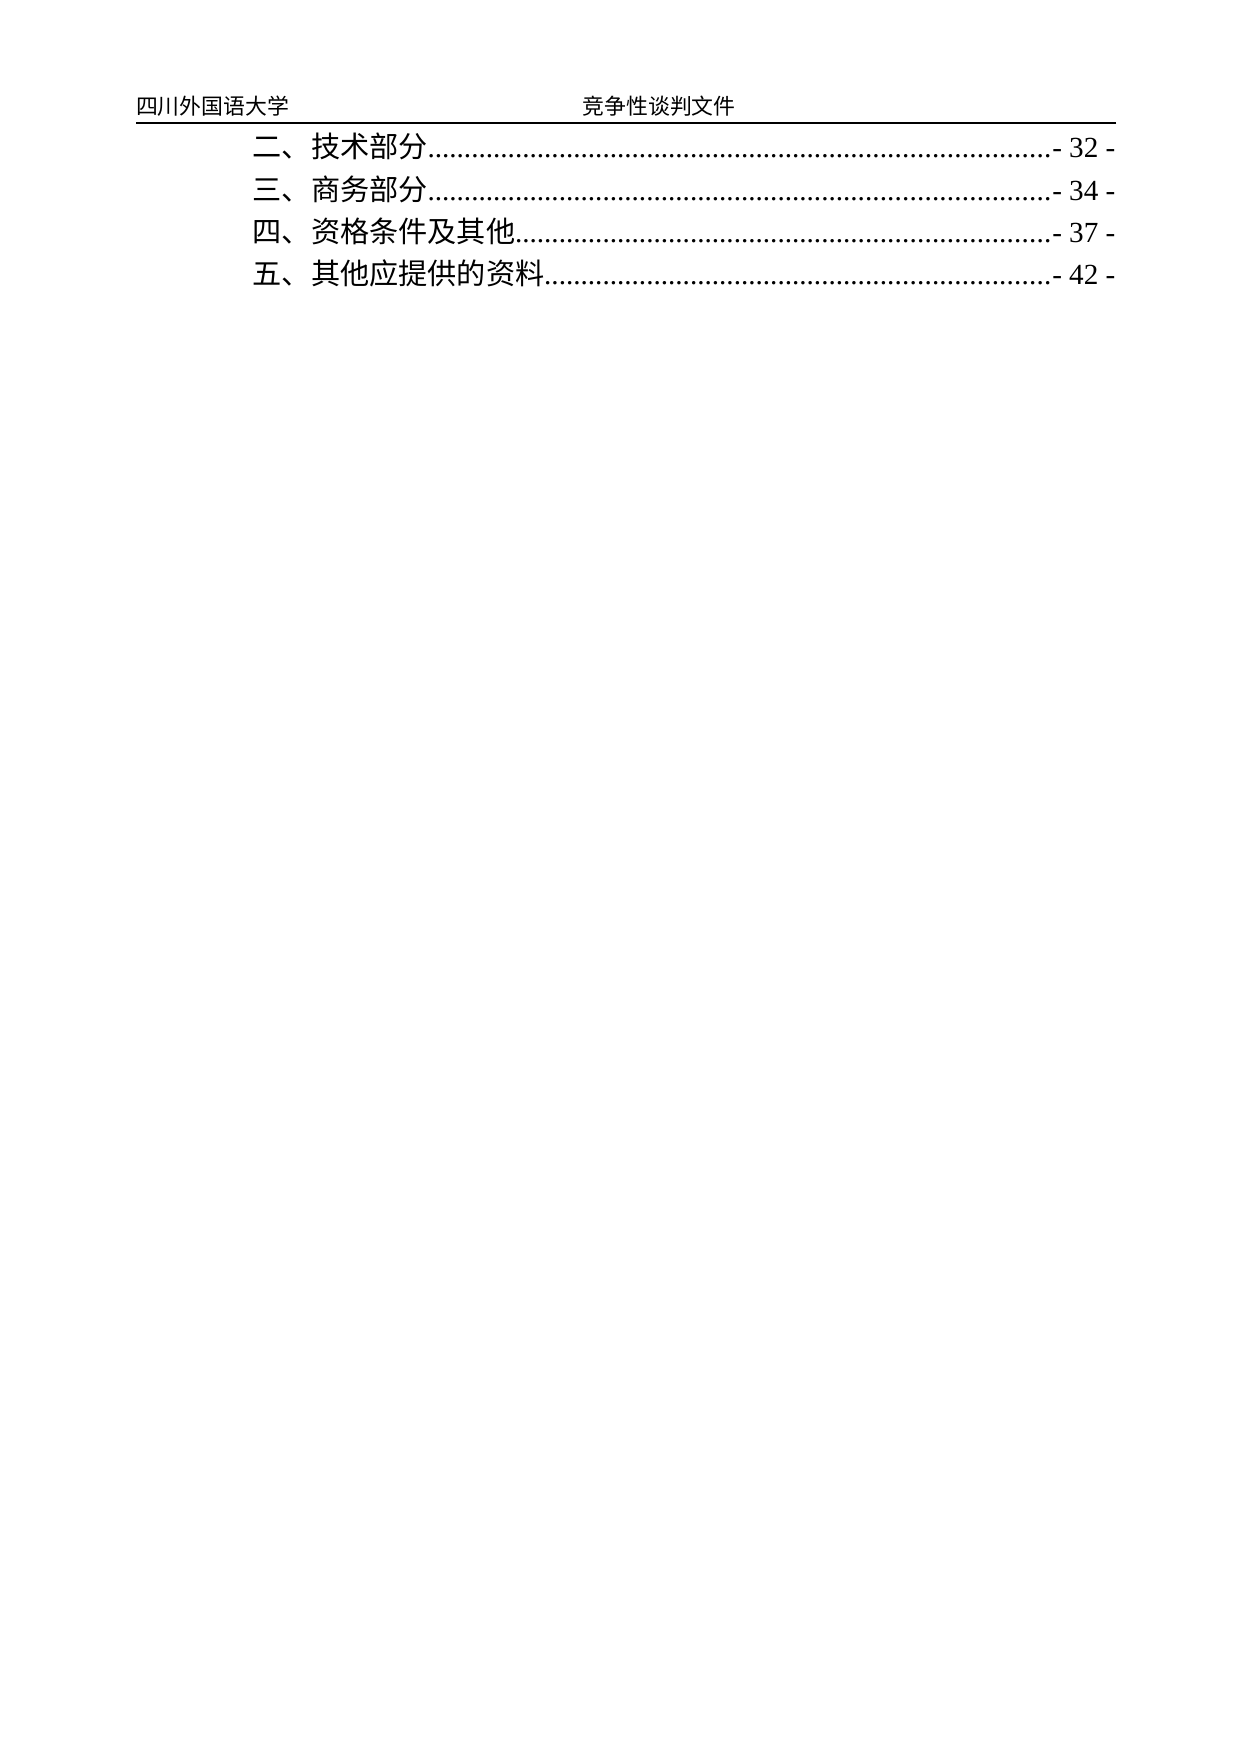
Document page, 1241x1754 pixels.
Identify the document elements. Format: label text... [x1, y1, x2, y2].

text 四、资格条件及其他 - 37 - [252, 208, 1116, 251]
text 二、技术部分 - 32 - [252, 124, 1116, 166]
text 三、商务部分 - 34 - [252, 166, 1116, 208]
text 五、其他应提供的资料 - 42 - [252, 251, 1116, 293]
